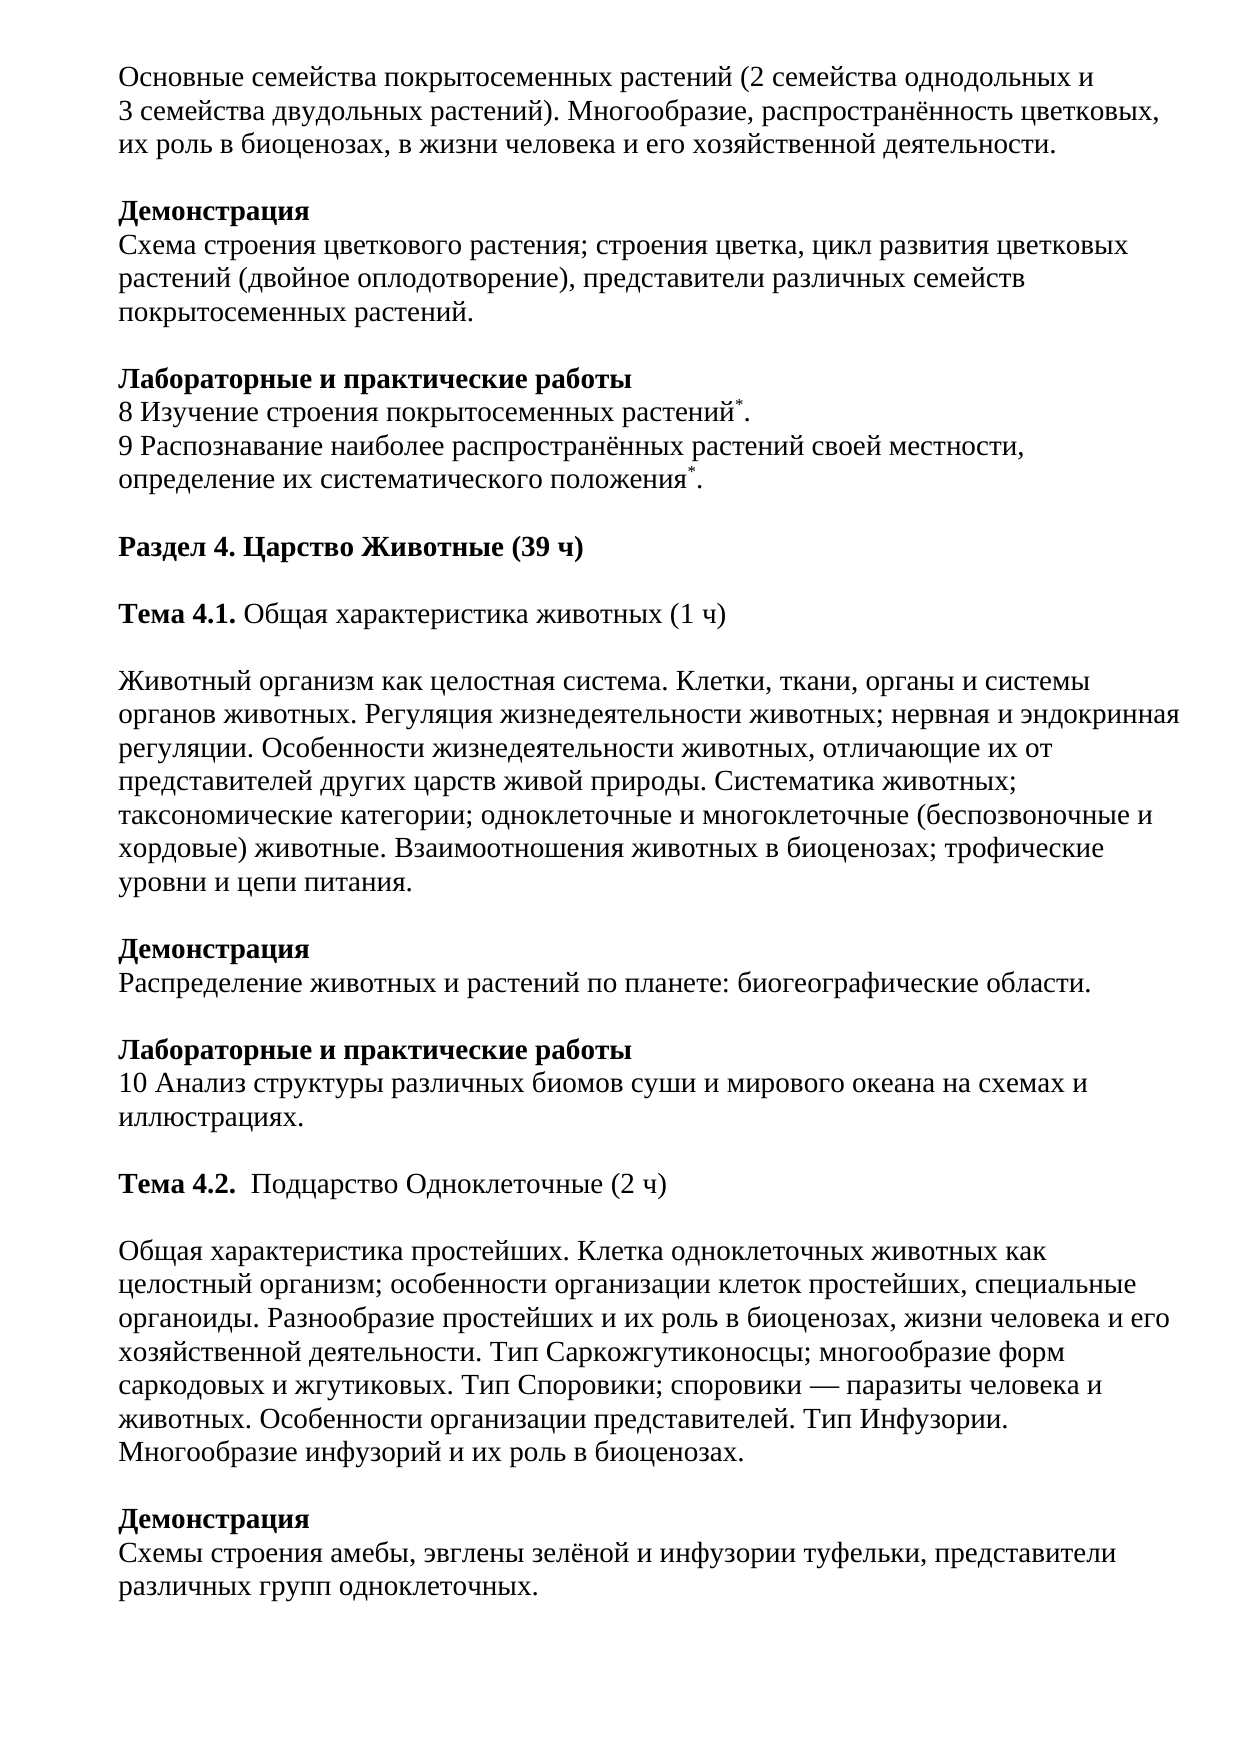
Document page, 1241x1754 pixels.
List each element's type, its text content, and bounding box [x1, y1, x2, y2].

text Лабораторные и практические работы [118, 1032, 1181, 1065]
text Схема строения цветкового растения; строения цветка, цикл развития цветковых растений (двойное оплодотворение), представители различных семейств покрытосеменных растений. [118, 227, 1181, 327]
text Демонстрация [118, 1501, 1181, 1535]
text Раздел 4. Царство Животные (39 ч) [118, 529, 1181, 562]
text Демонстрация [118, 931, 1181, 965]
text Схемы строения амебы, эвглены зелёной и инфузории туфельки, представители различных групп одноклеточных. [118, 1535, 1181, 1602]
text Животный организм как целостная система. Клетки, ткани, органы и системы органов животных. Регуляция жизнедеятельности животных; нервная и эндокринная регуляции. Особенности жизнедеятельности животных, отличающие их от представителей других царств живой природы. Систематика животных; таксономические категории; одноклеточные и многоклеточные (беспозвоночные и хордовые) животные. Взаимоотношения животных в биоценозах; трофические уровни и цепи питания. [118, 663, 1181, 898]
text 9 Распознавание наиболее распространённых растений своей местности, определение их систематического положения*. [118, 428, 1181, 495]
text Лабораторные и практические работы [118, 361, 1181, 394]
text Распределение животных и растений по планете: биогеографические области. [118, 965, 1181, 998]
text 10 Анализ структуры различных биомов суши и мирового океана на схемах и иллюстрациях. [118, 1065, 1181, 1132]
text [118, 59, 1181, 160]
text 8 Изучение строения покрытосеменных растений*. [118, 394, 1181, 428]
text Тема 4.1. Общая характеристика животных (1 ч) [118, 596, 1181, 629]
text Общая характеристика простейших. Клетка одноклеточных животных как целостный организм; особенности организации клеток простейших, специальные органоиды. Разнообразие простейших и их роль в биоценозах, жизни человека и его хозяйственной деятельности. Тип Саркожгутиконосцы; многообразие форм саркодовых и жгутиковых. Тип Споровики; споровики — паразиты человека и животных. Особенности организации представителей. Тип Инфузории. Многообразие инфузорий и их роль в биоценозах. [118, 1233, 1181, 1468]
text Демонстрация [118, 193, 1181, 227]
text Тема 4.2. Подцарство Одноклеточные (2 ч) [118, 1166, 1181, 1199]
